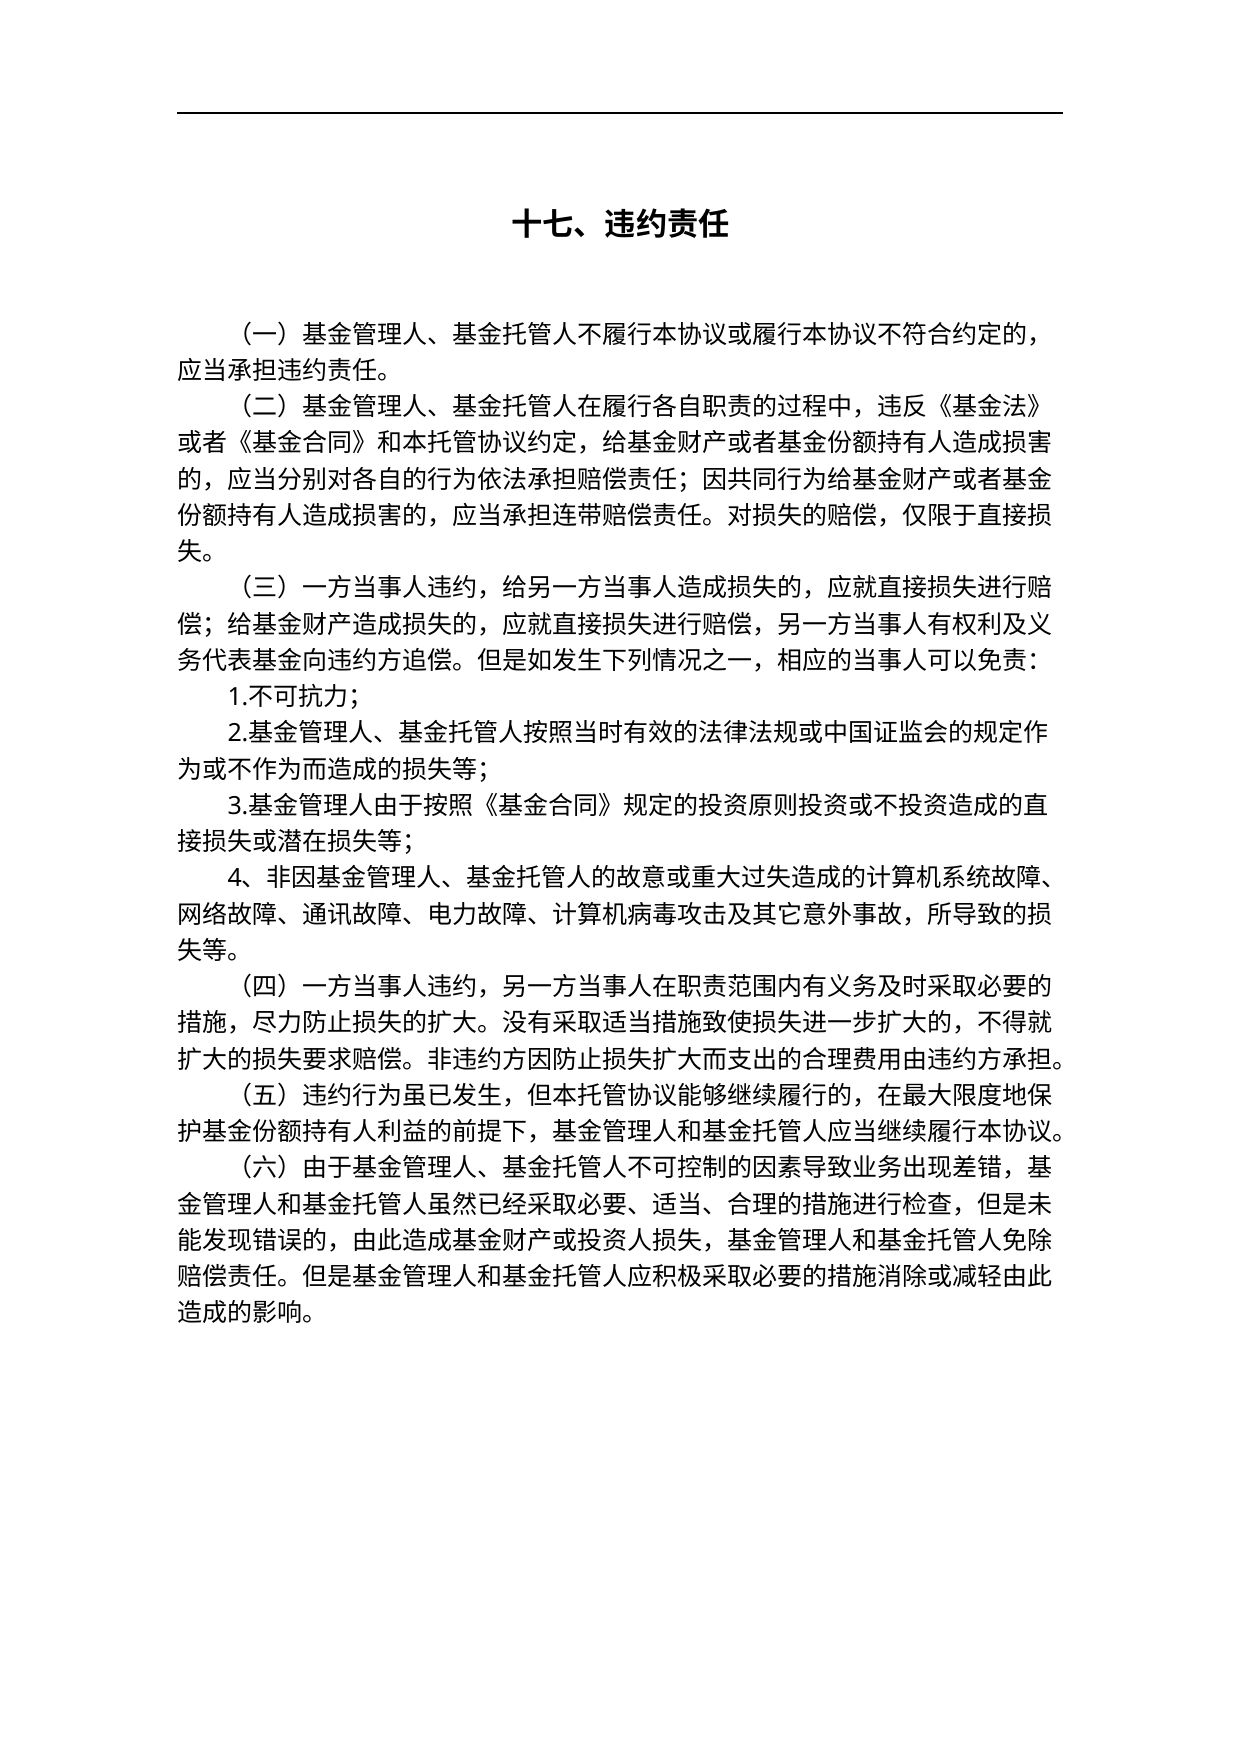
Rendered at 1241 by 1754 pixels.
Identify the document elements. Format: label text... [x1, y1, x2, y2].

text （二）基金管理人、基金托管人在履行各自职责的过程中，违反《基金法》或者《基金合同》和本托管协议约定，给基金财产或者基金份额持有人造成损害的，应当分别对各自的行为依法承担赔偿责任；因共同行为给基金财产或者基金份额持有人造成损害的，应当承担连带赔偿责任。对损失的赔偿，仅限于直接损失。 [177, 387, 1063, 568]
text （四）一方当事人违约，另一方当事人在职责范围内有义务及时采取必要的措施，尽力防止损失的扩大。没有采取适当措施致使损失进一步扩大的，不得就扩大的损失要求赔偿。非违约方因防止损失扩大而支出的合理费用由违约方承担。 [177, 967, 1063, 1075]
text （一）基金管理人、基金托管人不履行本协议或履行本协议不符合约定的，应当承担违约责任。 [177, 314, 1063, 387]
text （五）违约行为虽已发生，但本托管协议能够继续履行的，在最大限度地保护基金份额持有人利益的前提下，基金管理人和基金托管人应当继续履行本协议。 [177, 1075, 1063, 1148]
text （六）由于基金管理人、基金托管人不可控制的因素导致业务出现差错，基金管理人和基金托管人虽然已经采取必要、适当、合理的措施进行检查，但是未能发现错误的，由此造成基金财产或投资人损失，基金管理人和基金托管人免除赔偿责任。但是基金管理人和基金托管人应积极采取必要的措施消除或减轻由此造成的影响。 [177, 1148, 1063, 1329]
text 3.基金管理人由于按照《基金合同》规定的投资原则投资或不投资造成的直接损失或潜在损失等； [177, 785, 1063, 858]
text 2.基金管理人、基金托管人按照当时有效的法律法规或中国证监会的规定作为或不作为而造成的损失等； [177, 713, 1063, 785]
text 1.不可抗力； [177, 677, 1063, 713]
text （三）一方当事人违约，给另一方当事人造成损失的，应就直接损失进行赔偿；给基金财产造成损失的，应就直接损失进行赔偿，另一方当事人有权利及义务代表基金向违约方追偿。但是如发生下列情况之一，相应的当事人可以免责： [177, 568, 1063, 677]
text 4、非因基金管理人、基金托管人的故意或重大过失造成的计算机系统故障、网络故障、通讯故障、电力故障、计算机病毒攻击及其它意外事故，所导致的损失等。 [177, 858, 1063, 967]
subtitle 十七、违约责任 [177, 189, 1063, 254]
